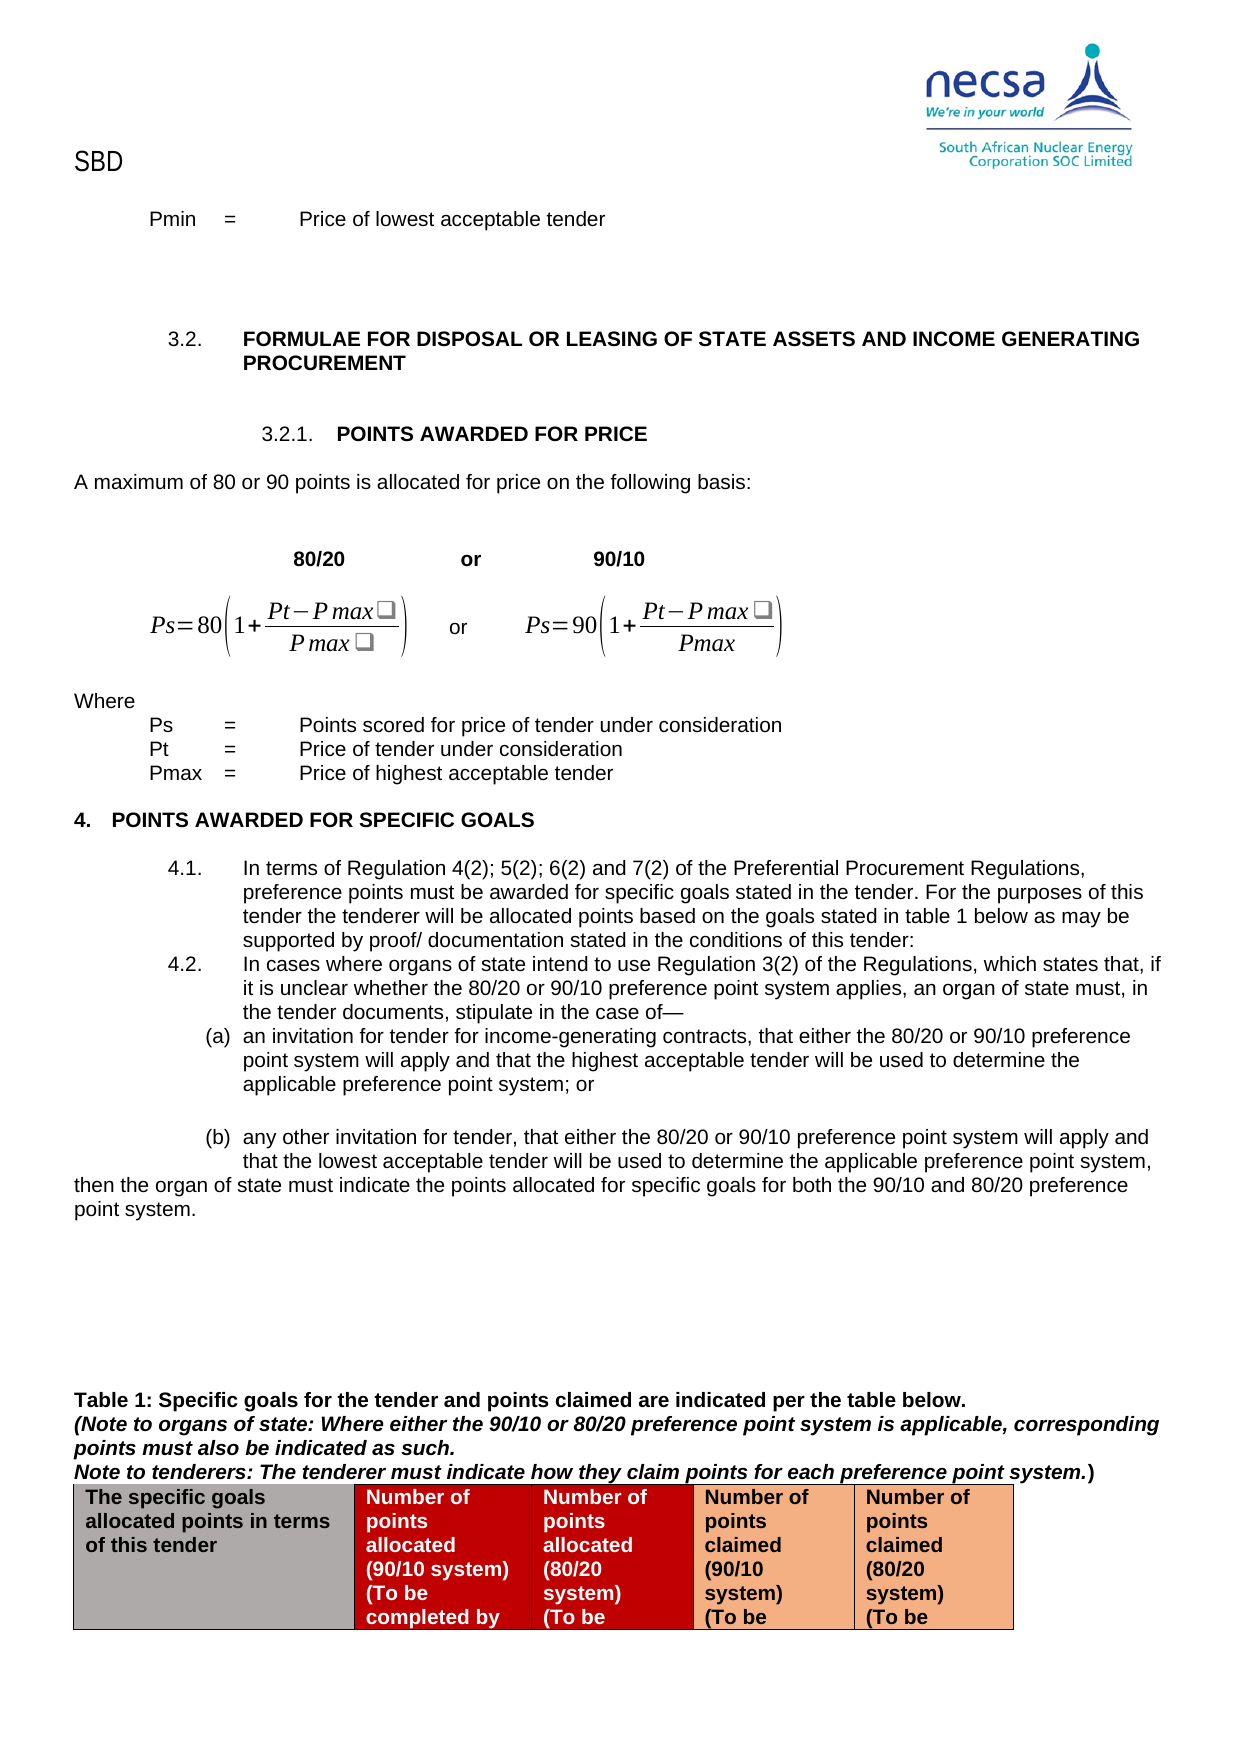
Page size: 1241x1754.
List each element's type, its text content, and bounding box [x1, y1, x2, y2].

table_header Number of points claimed (80/20 system) (To be completed by the tenderer) [855, 1485, 1013, 1629]
list FORMULAE FOR DISPOSAL OR LEASING OF STATE ASSETS AND INCOME GENERATING PROCUREMENT [168, 326, 1166, 374]
text Table 1: Specific goals for the tender and points claimed are indicated per the table below. [74, 1388, 1166, 1412]
text (Note to organs of state: Where either the 90/10 or 80/20 preference point system is applicable, corresponding points must also be indicated as such. [74, 1412, 1166, 1460]
list an invitation for tender for income-generating contracts, that either the 80/20 or 90/10 preference point system will apply and that the highest acceptable tender will be used to determine the applicable preference point system; or [205, 1024, 1166, 1096]
text Where [74, 688, 1166, 712]
table_header Number of points allocated (90/10 system) (To be completed by the organ of state) [355, 1485, 531, 1629]
picture [914, 37, 1140, 172]
text 80/20 or 90/10 [74, 547, 1166, 571]
table_header Number of points claimed (90/10 system) (To be completed by the tenderer) [694, 1485, 854, 1629]
text or [74, 595, 1166, 660]
list POINTS AWARDED FOR PRICE [261, 422, 1166, 446]
list In terms of Regulation 4(2); 5(2); 6(2) and 7(2) of the Preferential Procurement Regulations, preference points must be awarded for specific goals stated in the tender. For the purposes of this tender the tenderer will be allocated points based on the goals stated in table 1 below as may be supported by proof/ documentation stated in the conditions of this tender: [168, 856, 1166, 952]
list In cases where organs of state intend to use Regulation 3(2) of the Regulations, which states that, if it is unclear whether the 80/20 or 90/10 preference point system applies, an organ of state must, in the tender documents, stipulate in the case of— [168, 952, 1166, 1024]
list any other invitation for tender, that either the 80/20 or 90/10 preference point system will apply and that the lowest acceptable tender will be used to determine the applicable preference point system, [205, 1124, 1166, 1172]
text Pt = Price of tender under consideration [74, 736, 1166, 760]
text Note to tenderers: The tenderer must indicate how they claim points for each preference point system.) [74, 1460, 1166, 1484]
text then the organ of state must indicate the points allocated for specific goals for both the 90/10 and 80/20 preference point system. [74, 1172, 1166, 1220]
text Ps = Points scored for price of tender under consideration [74, 712, 1166, 736]
text Pmax = Price of highest acceptable tender [74, 760, 1166, 784]
text A maximum of 80 or 90 points is allocated for price on the following basis: [74, 470, 1166, 494]
table_header Number of points allocated (80/20 system) (To be completed by the organ of state) [532, 1485, 693, 1629]
list POINTS AWARDED FOR SPECIFIC GOALS [74, 808, 1166, 832]
text Pmin = Price of lowest acceptable tender [74, 207, 1166, 231]
table_header The specific goals allocated points in terms of this tender [74, 1484, 354, 1629]
